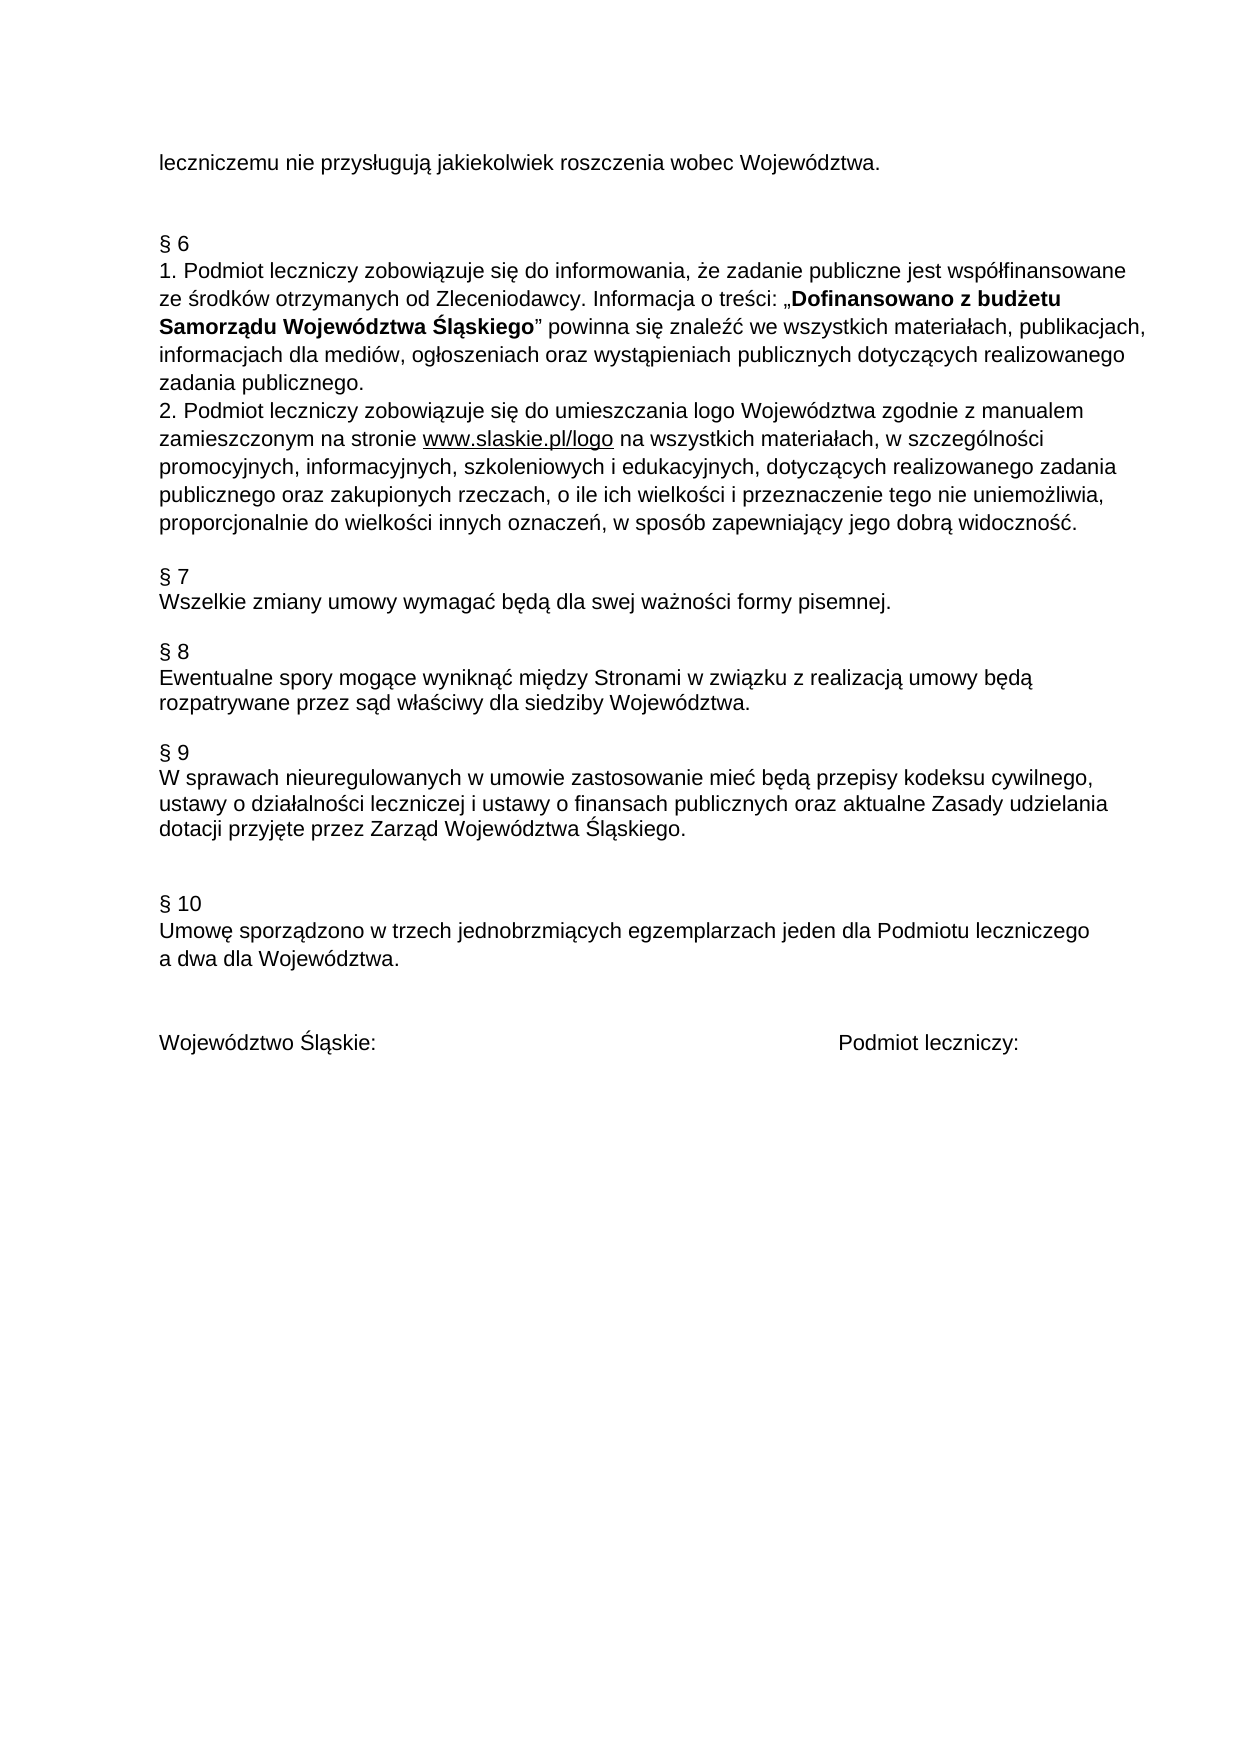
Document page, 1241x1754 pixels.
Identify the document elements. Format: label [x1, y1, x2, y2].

table_cell [148, 148, 1163, 1084]
